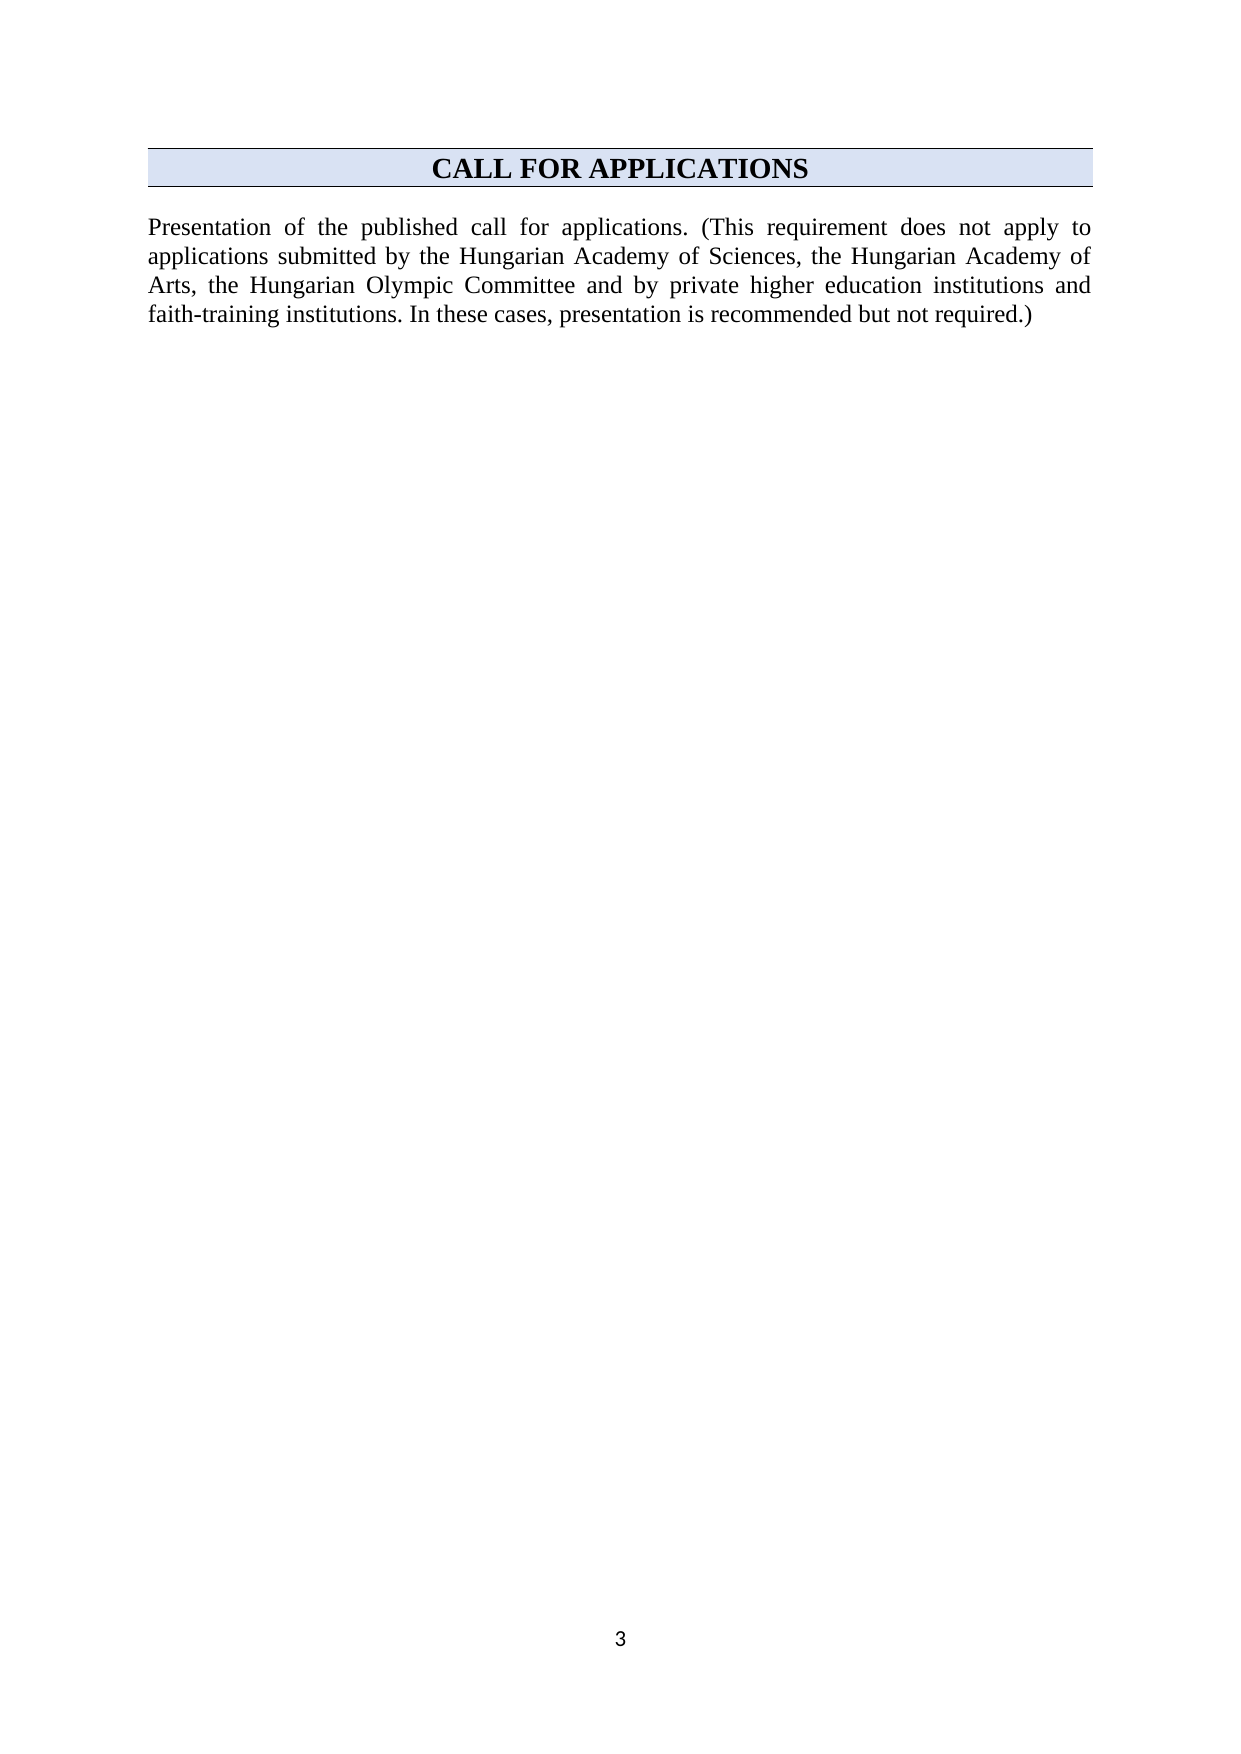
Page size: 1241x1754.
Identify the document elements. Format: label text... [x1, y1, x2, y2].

list Presentation of the published call for applications. (This requirement does not apply to applications submitted by the Hungarian Academy of Sciences, the Hungarian Academy of Arts, the Hungarian Olympic Committee and by private higher education institutions and faith-training institutions. In these cases, presentation is recommended but not required.) [148, 212, 1093, 327]
subtitle CALL FOR APPLICATIONS [148, 149, 1093, 186]
